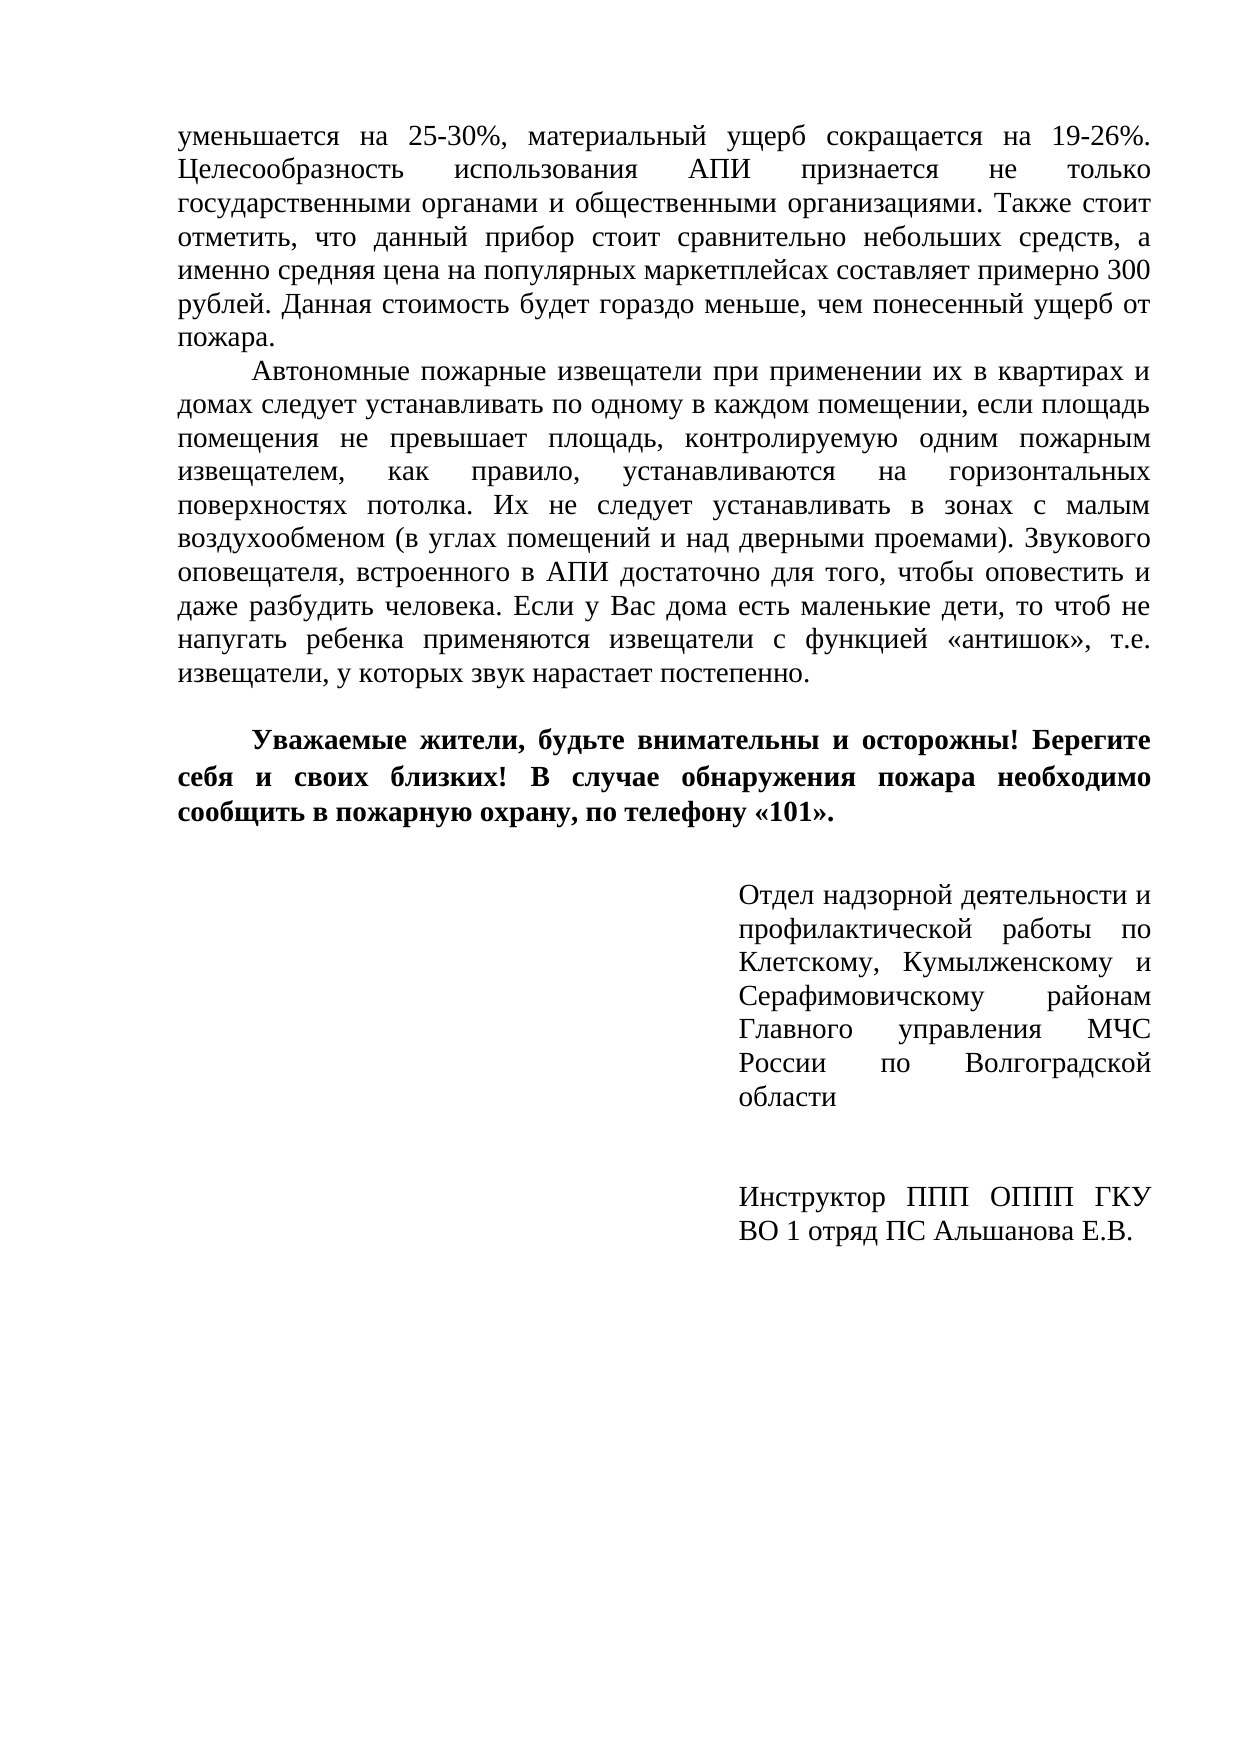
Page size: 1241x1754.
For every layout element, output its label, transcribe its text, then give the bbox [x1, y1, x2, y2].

text Инструктор ППП ОППП ГКУ ВО 1 отряд ПС Альшанова Е.В. [738, 1179, 1152, 1246]
text Уважаемые жители, будьте внимательны и осторожны! Берегите себя и своих близких! В случае обнаружения пожара необходимо сообщить в пожарную охрану, по телефону «101». [530, 793, 1152, 827]
text Отдел надзорной деятельности и профилактической работы по Клетскому, Кумылженскому и Серафимовичскому районам Главного управления МЧС России по Волгоградской области [738, 877, 1152, 1112]
text Уважаемые жители, будьте внимательны и осторожны! Берегите себя и своих близких! В случае обнаружения пожара необходимо сообщить в пожарную охрану, по телефону «101». [177, 722, 508, 759]
text Автономные пожарные извещатели при применении их в квартирах и домах следует устанавливать по одному в каждом помещении, если площадь помещения не превышает площадь, контролируемую одним пожарным извещателем, как правило, устанавливаются на горизонтальных поверхностях потолка. Их не следует устанавливать в зонах с малым воздухообменом (в углах помещений и над дверными проемами). Звукового оповещателя, встроенного в АПИ достаточно для того, чтобы оповестить и даже разбудить человека. Если у Вас дома есть маленькие дети, то чтоб не напугать ребенка применяются извещатели с функцией «антишок», т.е. извещатели, у которых звук нарастает постепенно. [177, 353, 1152, 688]
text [177, 118, 1152, 353]
